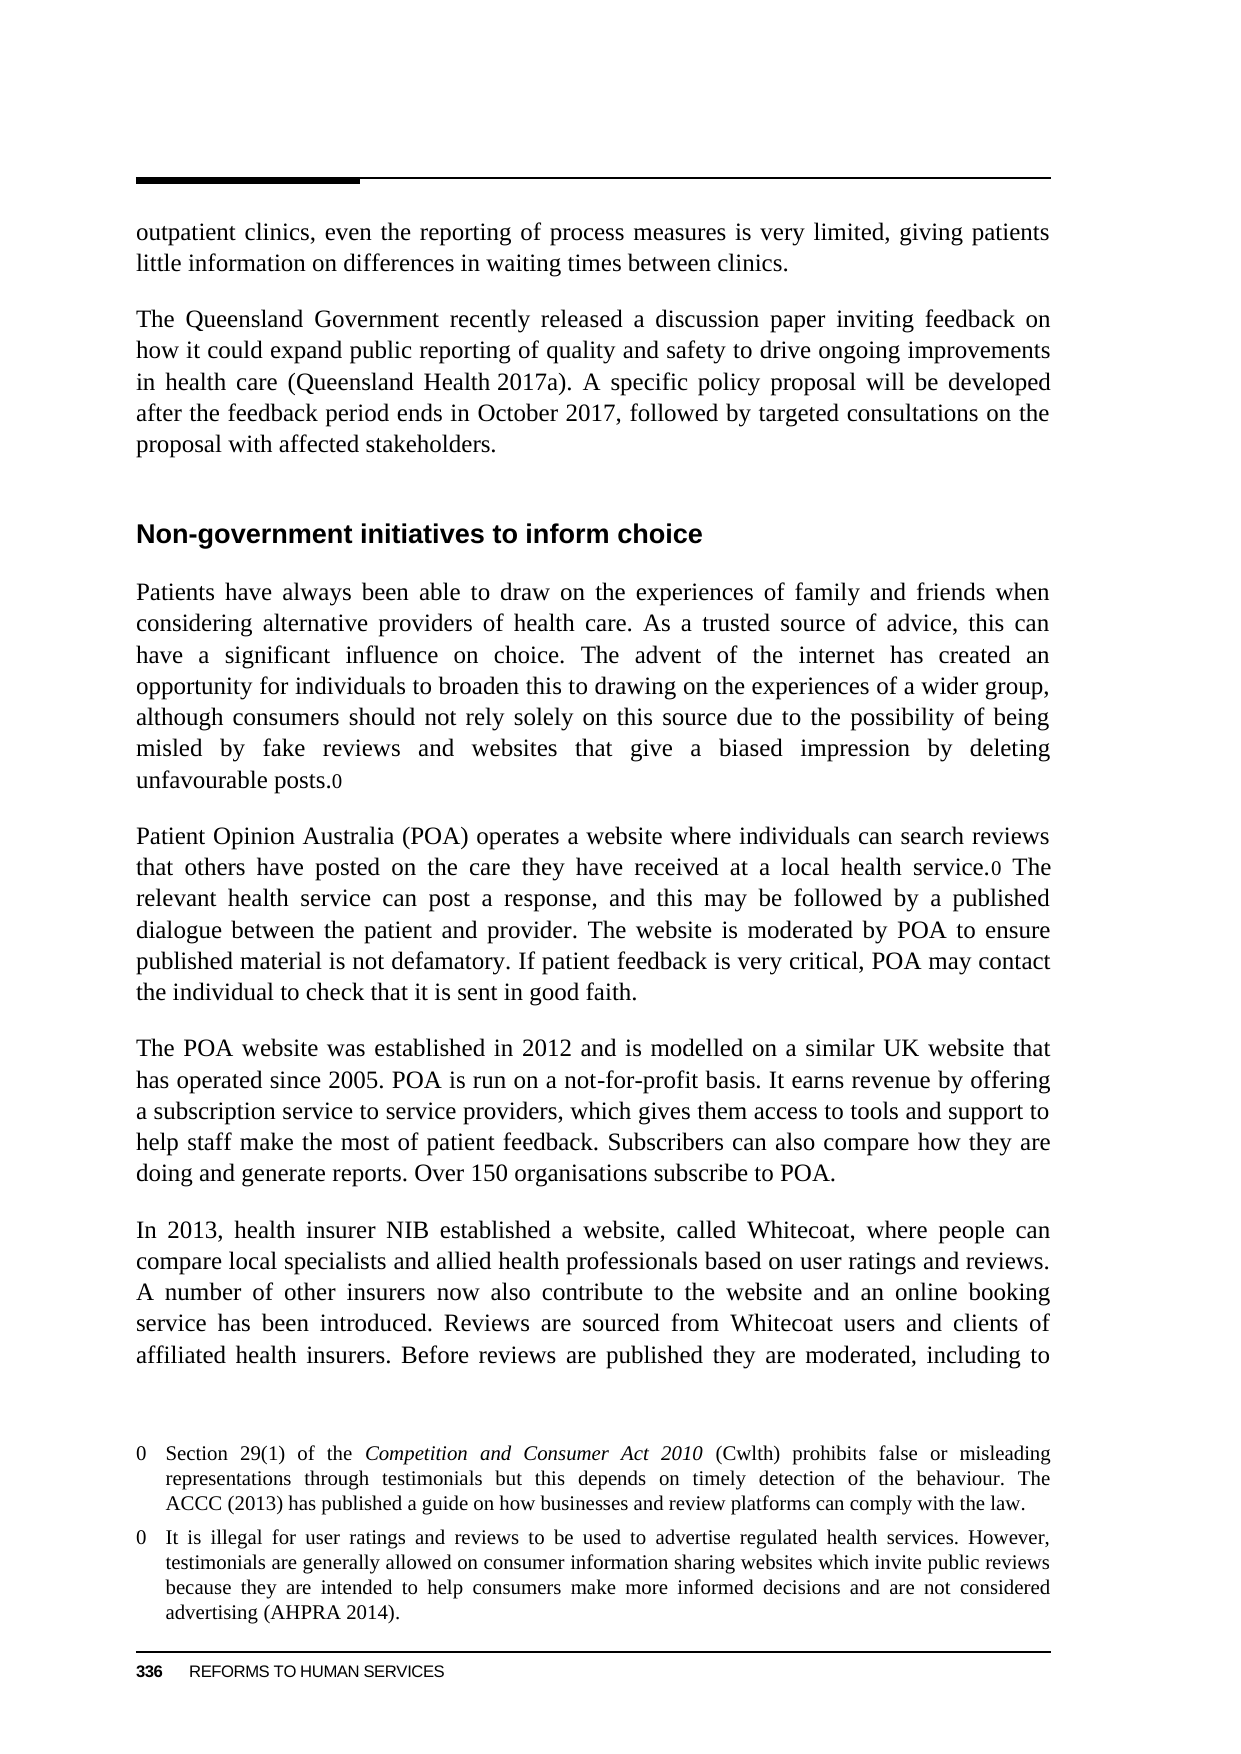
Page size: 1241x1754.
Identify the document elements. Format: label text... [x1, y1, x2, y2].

subtitle Non-government initiatives to inform choice [136, 516, 1051, 550]
text Patient Opinion Australia (POA) operates a website where individuals can search reviews that others have posted on the care they have received at a local health service. The relevant health service can post a response, and this may be followed by a published dialogue between the patient and provider. The website is moderated by POA to ensure published material is not defamatory. If patient feedback is very critical, POA may contact the individual to check that it is sent in good faith. [136, 818, 1051, 1006]
text The Queensland Government recently released a discussion paper inviting feedback on how it could expand public reporting of quality and safety to drive ongoing improvements in health care (Queensland Health 2017a). A specific policy proposal will be developed after the feedback period ends in October 2017, followed by targeted consultations on the proposal with affected stakeholders. [136, 302, 1051, 458]
text Patients have always been able to draw on the experiences of family and friends when considering alternative providers of health care. As a trusted source of advice, this can have a significant influence on choice. The advent of the internet has created an opportunity for individuals to broaden this to drawing on the experiences of a wider group, although consumers should not rely solely on this source due to the possibility of being misled by fake reviews and websites that give a biased impression by deleting unfavourable posts. [136, 575, 1051, 793]
text The POA website was established in 2012 and is modelled on a similar UK website that has operated since 2005. POA is run on a not-for-profit basis. It earns revenue by offering a subscription service to service providers, which gives them access to tools and support to help staff make the most of patient feedback. Subscribers can also compare how they are doing and generate reports. Over 150 organisations subscribe to POA. [136, 1031, 1051, 1187]
